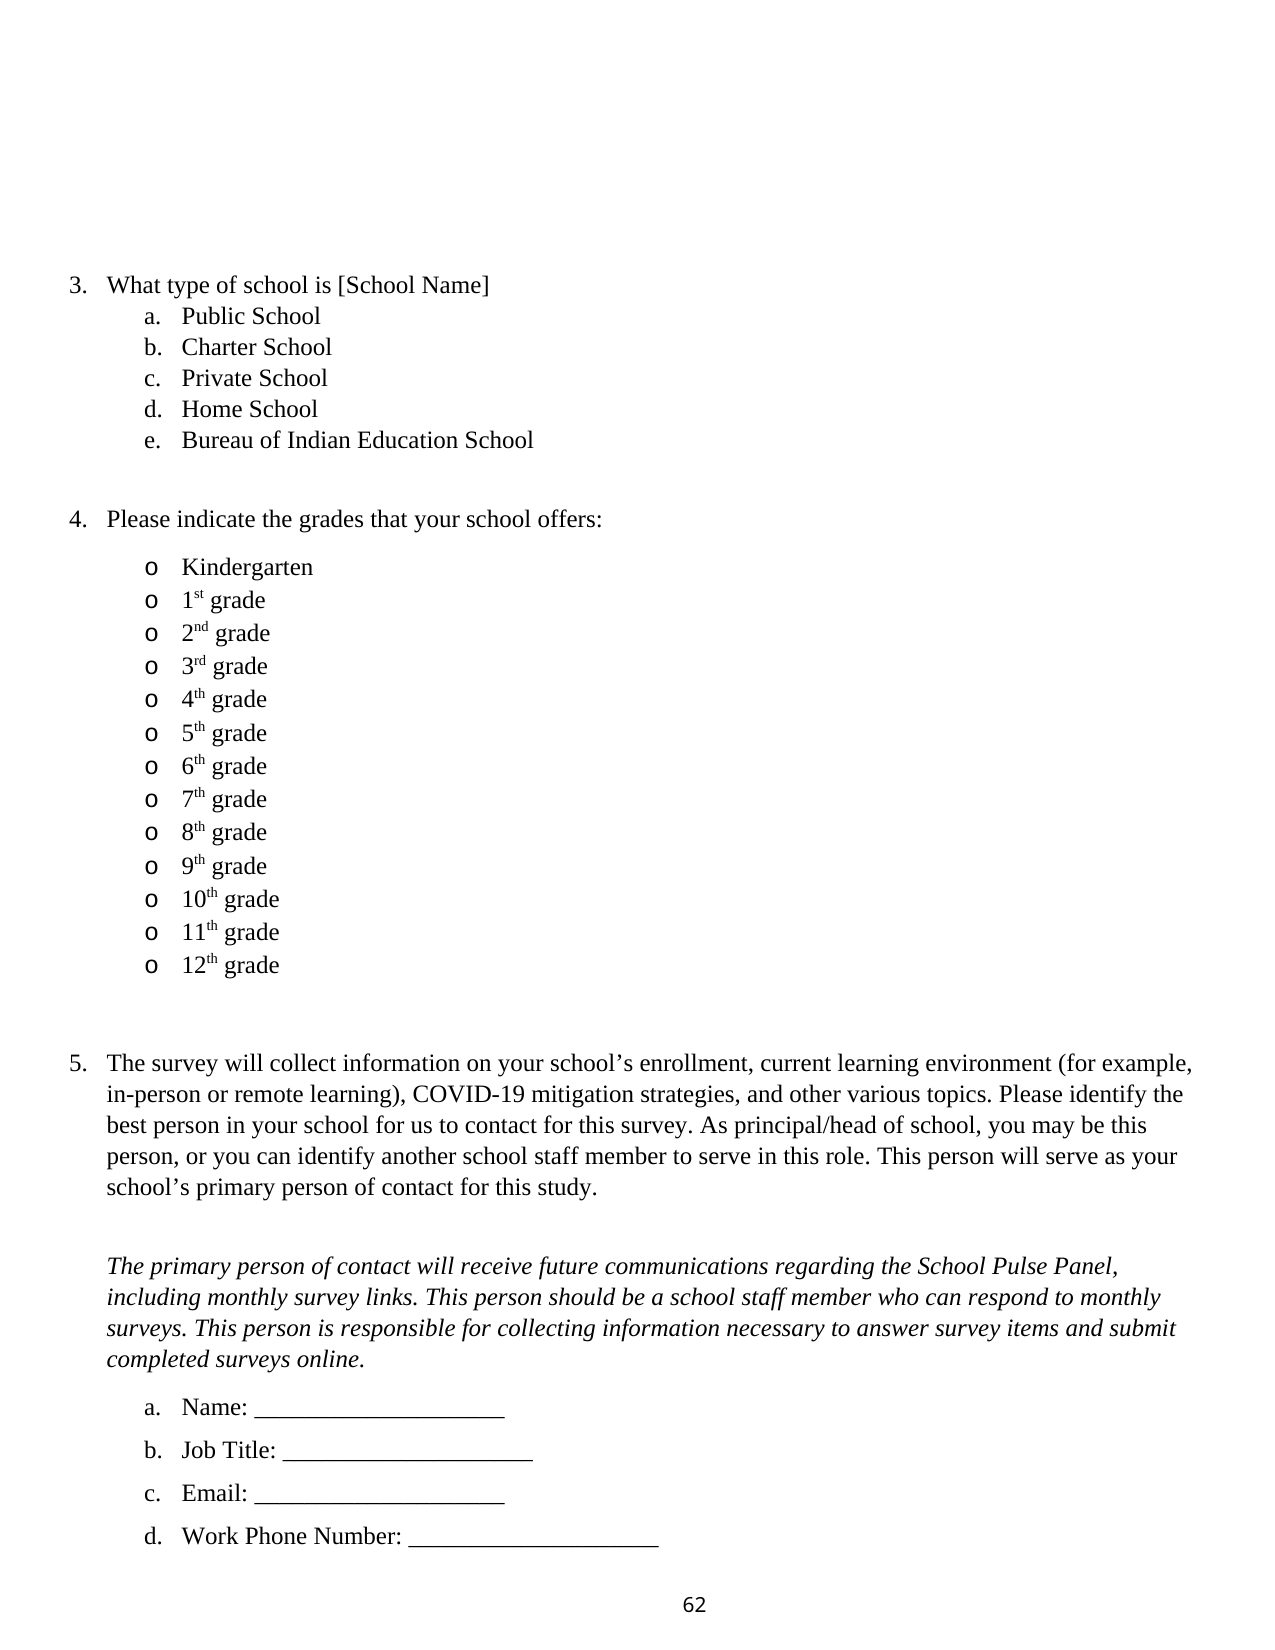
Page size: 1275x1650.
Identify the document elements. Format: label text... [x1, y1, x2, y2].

list Home School [144, 394, 1215, 423]
list The primary person of contact will receive future communications regarding the School Pulse Panel, including monthly survey links. This person should be a school staff member who can respond to monthly surveys. This person is responsible for collecting information necessary to answer survey items and submit completed surveys online. [106, 1251, 1215, 1373]
list Email: ____________________ [144, 1478, 1215, 1507]
list 6th grade [144, 751, 604, 782]
list 3rd grade [144, 651, 604, 682]
list Public School [144, 301, 1215, 330]
list Work Phone Number: ____________________ [144, 1521, 1215, 1550]
list 4th grade [144, 684, 604, 715]
list 9th grade [144, 851, 604, 882]
list 8th grade [144, 817, 604, 848]
list Kindergarten [144, 552, 604, 582]
list 7th grade [144, 784, 604, 815]
list The survey will collect information on your school’s enrollment, current learning environment (for example, in-person or remote learning), COVID-19 mitigation strategies, and other various topics. Please identify the best person in your school for us to contact for this survey. As principal/head of school, you may be this person, or you can identify another school staff member to serve in this role. This person will serve as your school’s primary person of contact for this study. [69, 1048, 1215, 1201]
list 10th grade [144, 884, 604, 915]
list 5th grade [144, 718, 604, 749]
list What type of school is [School Name] [69, 270, 1215, 299]
list Bureau of Indian Education School [144, 425, 1215, 454]
list 12th grade [144, 950, 604, 981]
list Please indicate the grades that your school offers: [69, 504, 1215, 533]
list Job Title: ____________________ [144, 1435, 1215, 1464]
list 1st grade [144, 585, 604, 616]
list Name: ____________________ [144, 1392, 1215, 1421]
list Charter School [144, 332, 1215, 361]
list Private School [144, 363, 1215, 392]
list 2nd grade [144, 618, 604, 649]
list 11th grade [144, 917, 604, 948]
